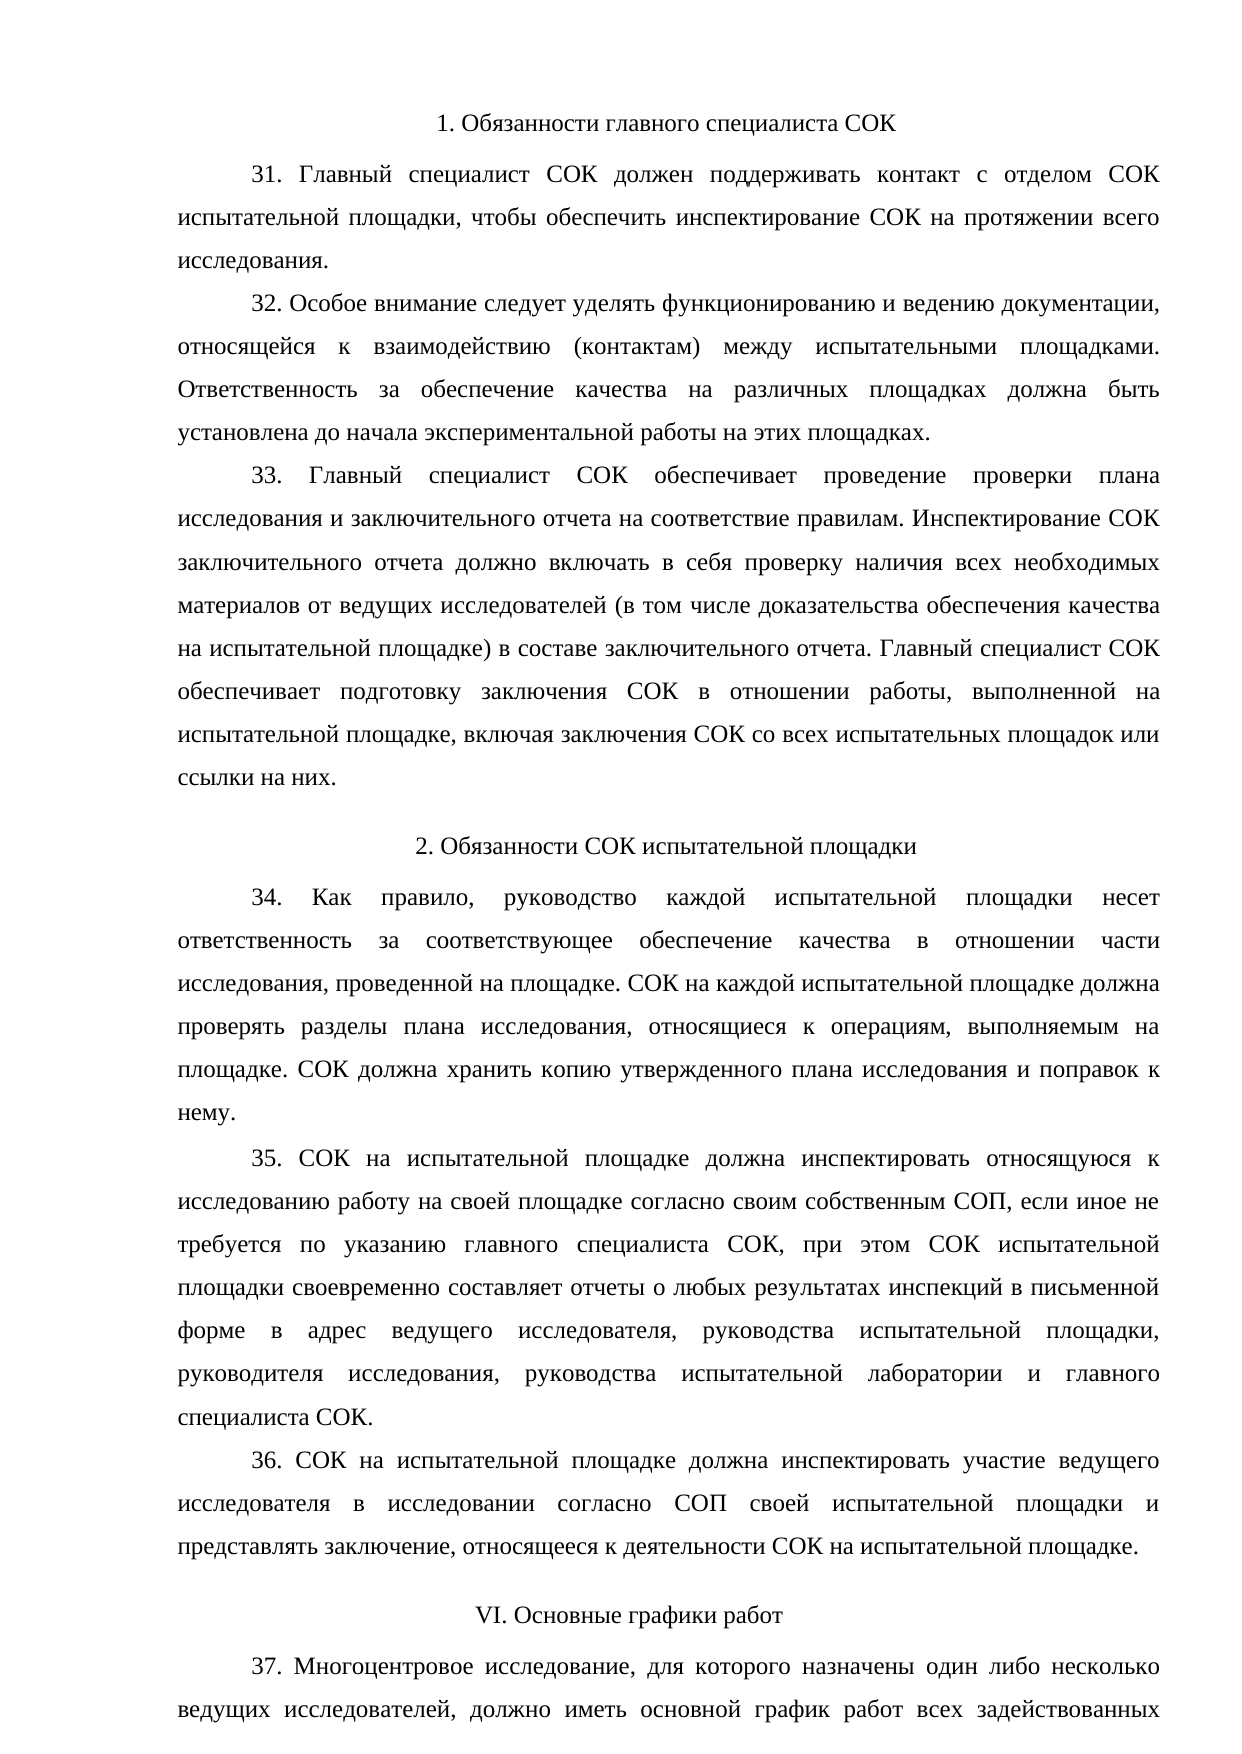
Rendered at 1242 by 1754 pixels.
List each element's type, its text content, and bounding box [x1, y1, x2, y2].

text 34. Как правило, руководство каждой испытательной площадки несет ответственность за соответствующее обеспечение качества в отношении части исследования, проведенной на площадке. СОК на каждой испытательной площадке должна проверять разделы плана исследования, относящиеся к операциям, выполняемым на площадке. СОК должна хранить копию утвержденного плана исследования и поправок к нему. [177, 882, 1161, 1126]
text 2. Обязанности СОК испытательной площадки [351, 831, 981, 860]
text 31. Главный специалист СОК должен поддерживать контакт с отделом СОК испытательной площадки, чтобы обеспечить инспектирование СОК на протяжении всего исследования. [177, 159, 1161, 274]
text 36. СОК на испытательной площадке должна инспектировать участие ведущего исследователя в исследовании согласно СОП своей испытательной площадки и представлять заключение, относящееся к деятельности СОК на испытательной площадке. [177, 1445, 1161, 1560]
text VI. Основные графики работ [475, 1600, 1167, 1629]
text 33. Главный специалист СОК обеспечивает проведение проверки плана исследования и заключительного отчета на соответствие правилам. Инспектирование СОК заключительного отчета должно включать в себя проверку наличия всех необходимых материалов от ведущих исследователей (в том числе доказательства обеспечения качества на испытательной площадке) в составе заключительного отчета. Главный специалист СОК обеспечивает подготовку заключения СОК в отношении работы, выполненной на испытательной площадке, включая заключения СОК со всех испытательных площадок или ссылки на них. [177, 460, 1161, 791]
text 35. СОК на испытательной площадке должна инспектировать относящуюся к исследованию работу на своей площадке согласно своим собственным СОП, если иное не требуется по указанию главного специалиста СОК, при этом СОК испытательной площадки своевременно составляет отчеты о любых результатах инспекций в письменной форме в адрес ведущего исследователя, руководства испытательной площадки, руководителя исследования, руководства испытательной лаборатории и главного специалиста СОК. [177, 1143, 1161, 1430]
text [177, 1651, 1161, 1723]
text 1. Обязанности главного специалиста СОК [377, 108, 955, 137]
text 32. Особое внимание следует уделять функционированию и ведению документации, относящейся к взаимодействию (контактам) между испытательными площадками. Ответственность за обеспечение качества на различных площадках должна быть установлена до начала экспериментальной работы на этих площадках. [177, 288, 1161, 446]
